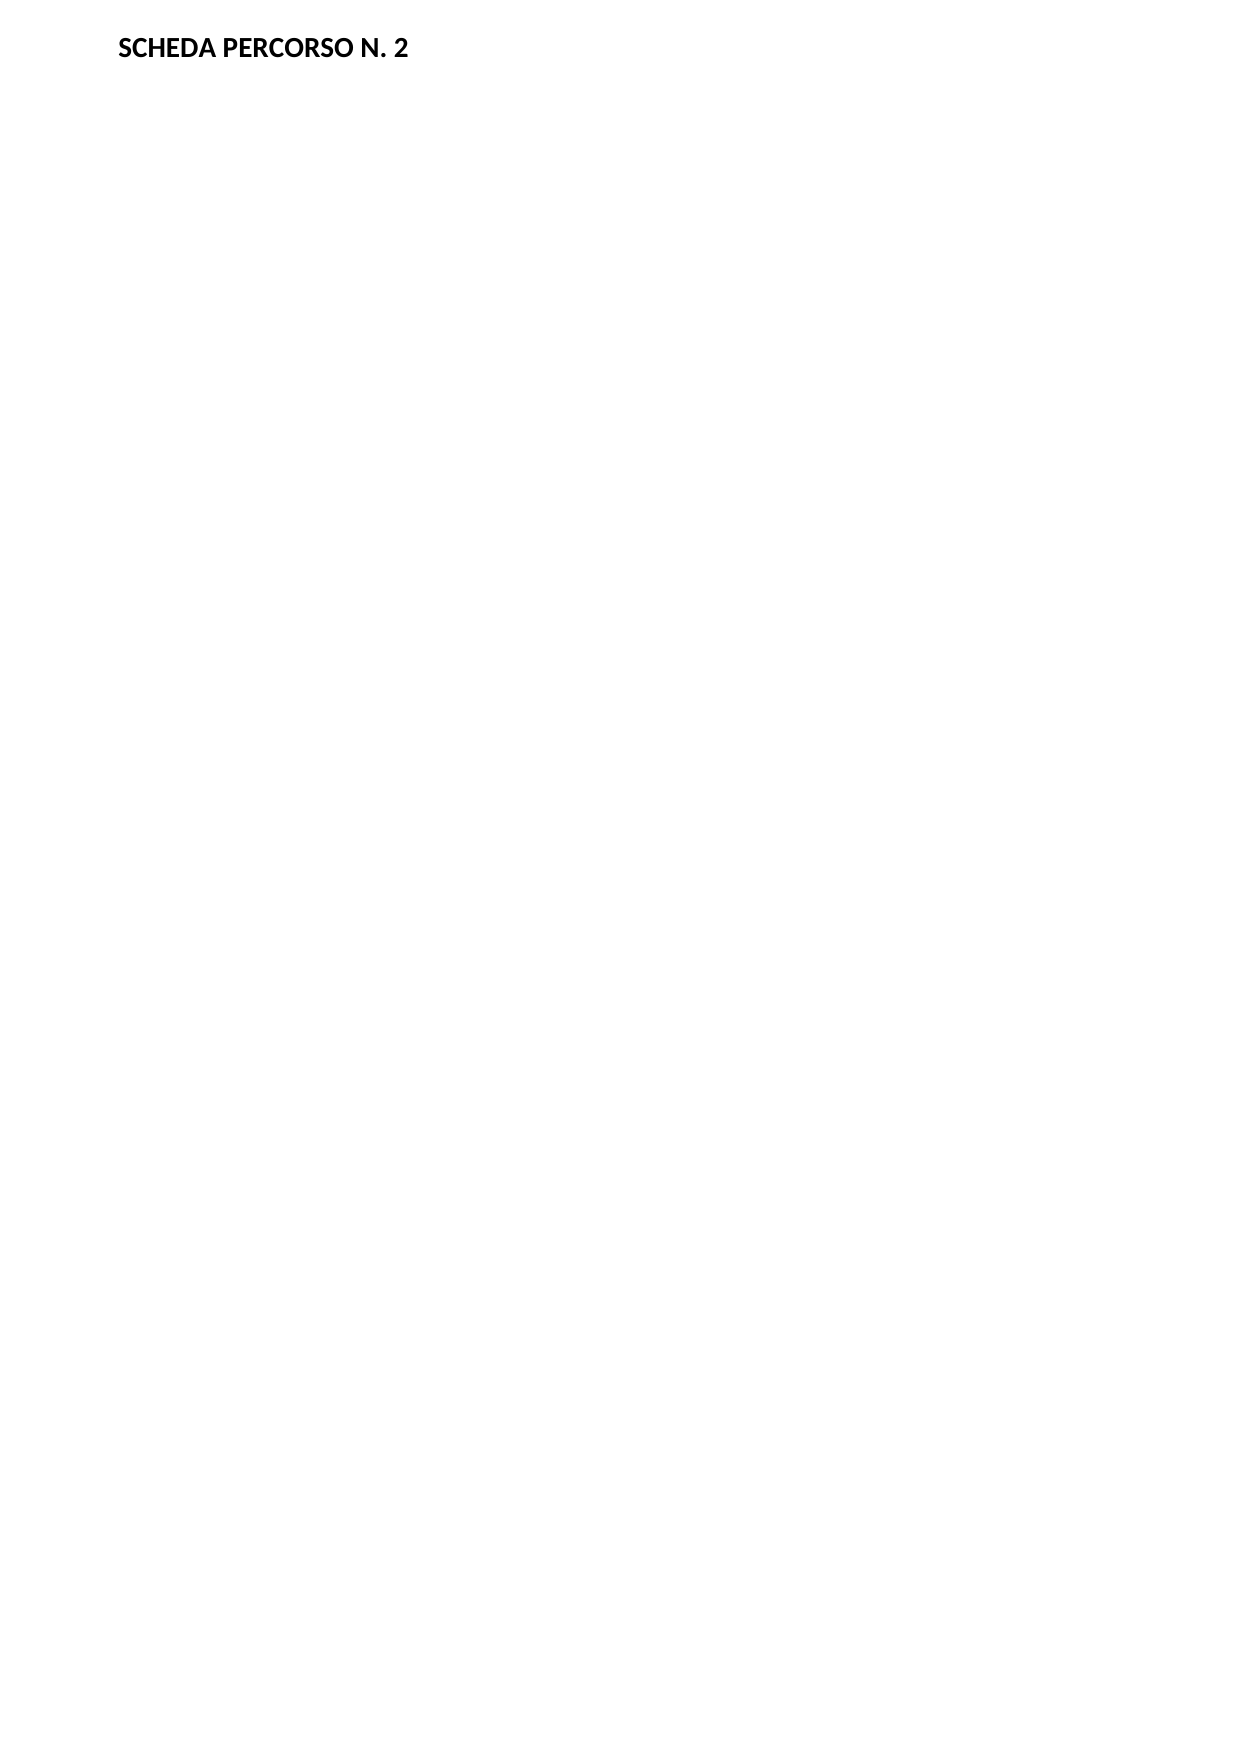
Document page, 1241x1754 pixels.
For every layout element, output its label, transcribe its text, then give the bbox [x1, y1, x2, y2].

text SCHEDA PERCORSO N. 2 [118, 29, 1122, 65]
